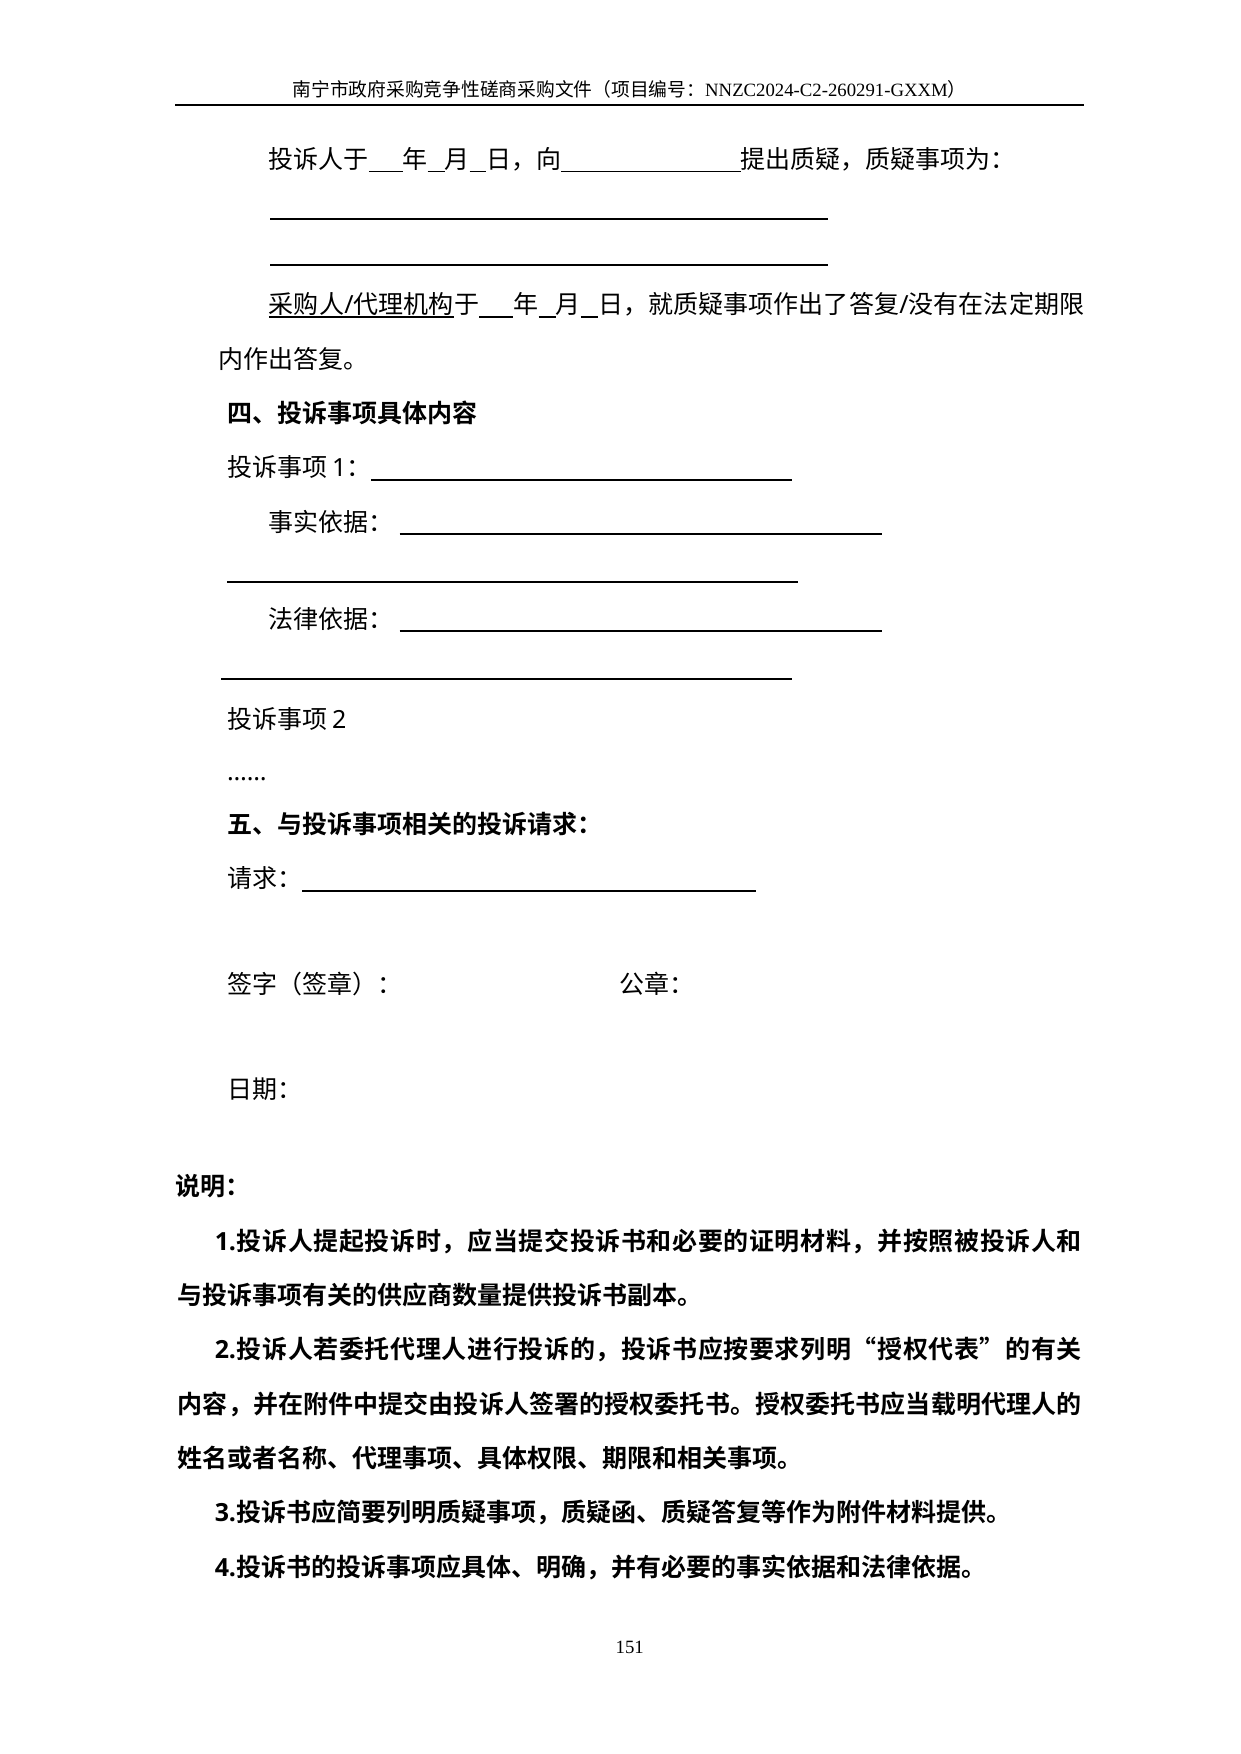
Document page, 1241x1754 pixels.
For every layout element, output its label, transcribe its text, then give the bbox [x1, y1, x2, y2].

text 投诉事项1： [178, 448, 1084, 484]
text …… [178, 753, 1084, 787]
text 日期： [178, 1070, 1084, 1106]
text 4.投诉书的投诉事项应具体、明确，并有必要的事实依据和法律依据。 [178, 1547, 1084, 1583]
text 投诉事项2 [178, 699, 1084, 735]
text 说明： [175, 1167, 1084, 1203]
text 四、投诉事项具体内容 [178, 393, 1084, 430]
text 3.投诉书应简要列明质疑事项，质疑函、质疑答复等作为附件材料提供。 [178, 1493, 1084, 1529]
text 签字（签章）： 公章： [178, 964, 1084, 1001]
text 投诉人于 年 月 日，向 提出质疑，质疑事项为： [219, 139, 1084, 176]
text 事实依据： [219, 502, 1084, 538]
text 五、与投诉事项相关的投诉请求： [178, 804, 1084, 841]
text 2.投诉人若委托代理人进行投诉的，投诉书应按要求列明“授权代表”的有关内容，并在附件中提交由投诉人签署的授权委托书。授权委托书应当载明代理人的姓名或者名称、代理事项、具体权限、期限和相关事项。 [178, 1330, 1084, 1475]
text 法律依据： [219, 599, 1084, 636]
text 请求： [178, 859, 1084, 895]
text 采购人/代理机构于 年 月 日，就质疑事项作出了答复/没有在法定期限内作出答复。 [219, 285, 1084, 375]
text 1.投诉人提起投诉时，应当提交投诉书和必要的证明材料，并按照被投诉人和与投诉事项有关的供应商数量提供投诉书副本。 [178, 1221, 1084, 1312]
